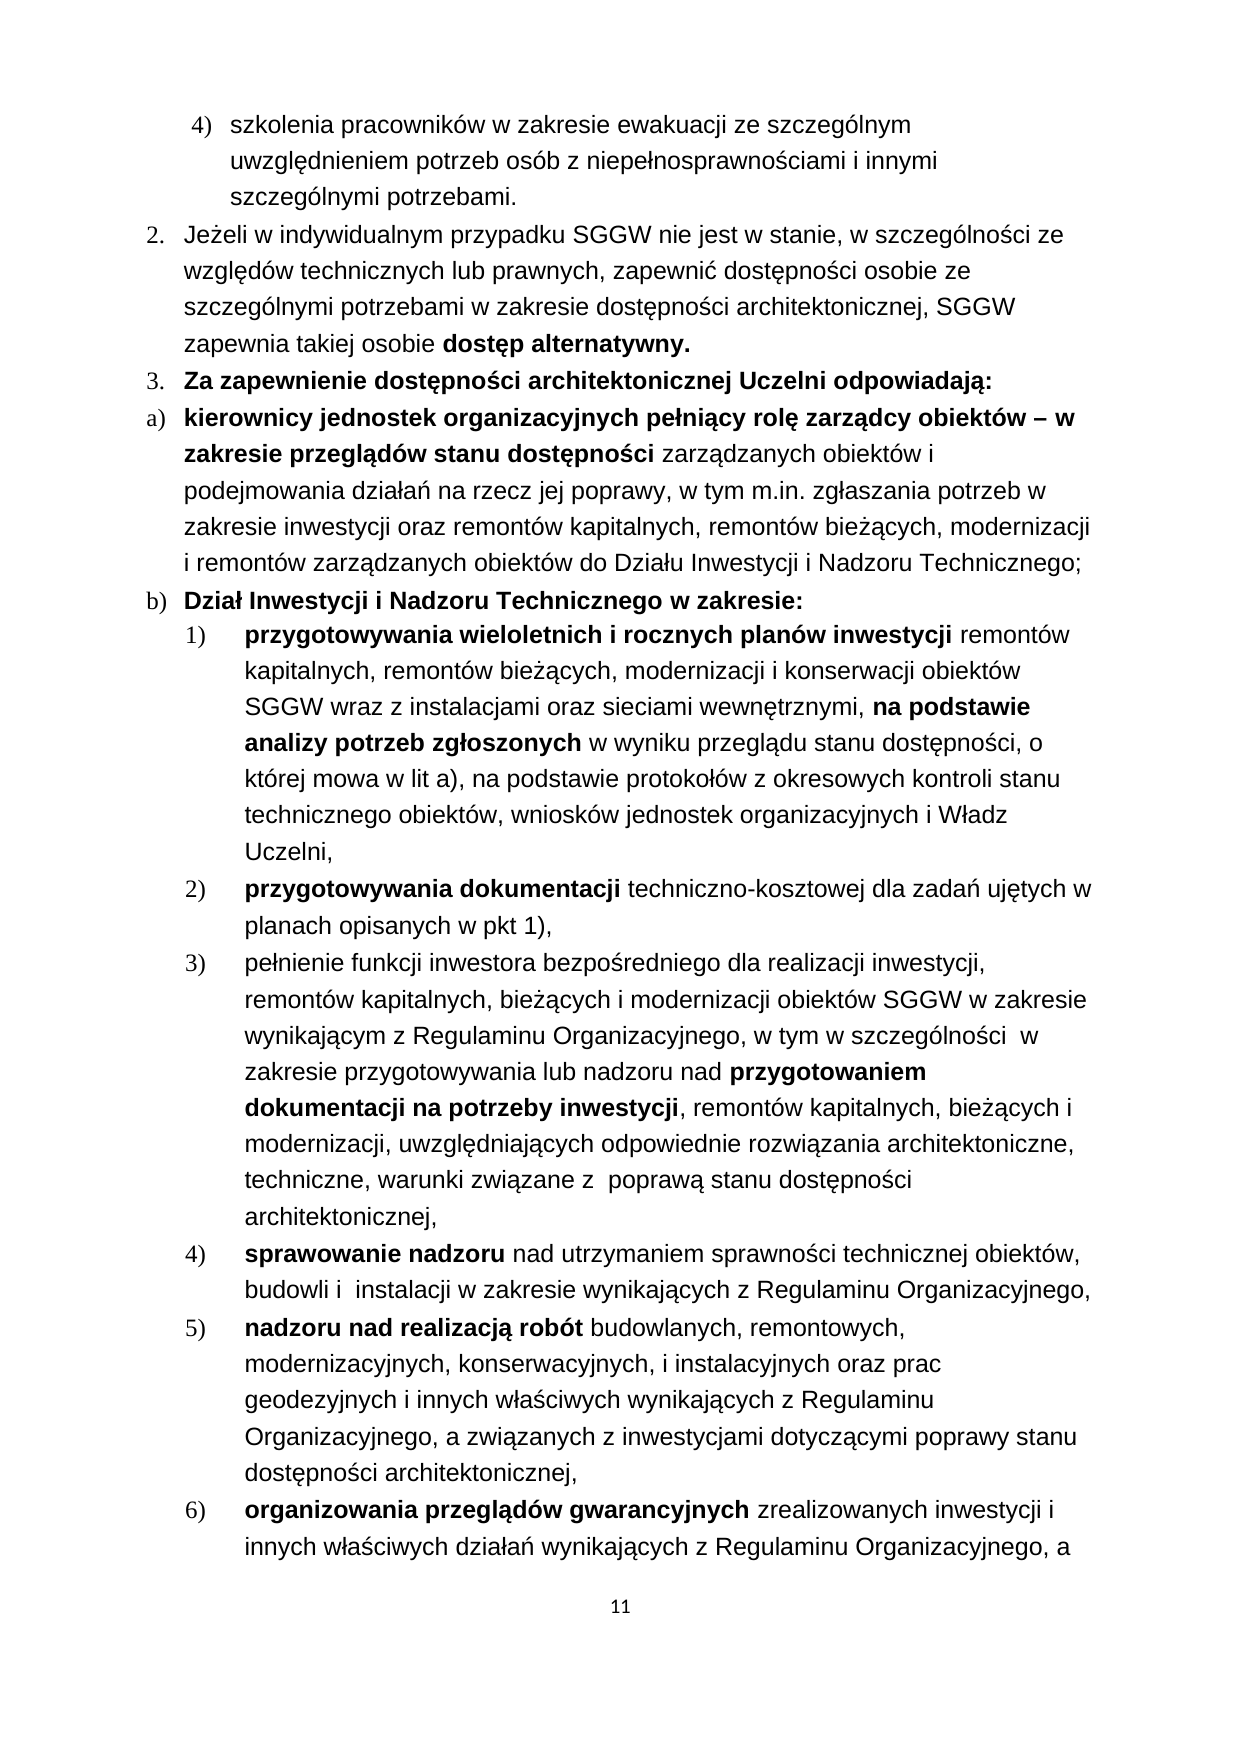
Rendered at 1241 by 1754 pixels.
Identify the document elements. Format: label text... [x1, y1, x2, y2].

list sprawowanie nadzoru nad utrzymaniem sprawności technicznej obiektów, budowli i instalacji w zakresie wynikających z Regulaminu Organizacyjnego, [185, 1239, 1093, 1304]
list Dział Inwestycji i Nadzoru Technicznego w zakresie: [146, 586, 1093, 614]
list przygotowywania wieloletnich i rocznych planów inwestycji remontów kapitalnych, remontów bieżących, modernizacji i konserwacji obiektów SGGW wraz z instalacjami oraz sieciami wewnętrznymi, na podstawie analizy potrzeb zgłoszonych w wyniku przeglądu stanu dostępności, o której mowa w lit a), na podstawie protokołów z okresowych kontroli stanu technicznego obiektów, wniosków jednostek organizacyjnych i Władz Uczelni, [185, 620, 1093, 865]
list nadzoru nad realizacją robót budowlanych, remontowych, modernizacyjnych, konserwacyjnych, i instalacyjnych oraz prac geodezyjnych i innych właściwych wynikających z Regulaminu Organizacyjnego, a związanych z inwestycjami dotyczącymi poprawy stanu dostępności architektonicznej, [185, 1313, 1093, 1487]
list Za zapewnienie dostępności architektonicznej Uczelni odpowiadają: [146, 366, 1093, 395]
list Jeżeli w indywidualnym przypadku SGGW nie jest w stanie, w szczególności ze względów technicznych lub prawnych, zapewnić dostępności osobie ze szczególnymi potrzebami w zakresie dostępności architektonicznej, SGGW zapewnia takiej osobie dostęp alternatywny. [146, 220, 1093, 357]
list przygotowywania dokumentacji techniczno-kosztowej dla zadań ujętych w planach opisanych w pkt 1), [185, 874, 1093, 939]
list kierownicy jednostek organizacyjnych pełniący rolę zarządcy obiektów – w zakresie przeglądów stanu dostępności zarządzanych obiektów i podejmowania działań na rzecz jej poprawy, w tym m.in. zgłaszania potrzeb w zakresie inwestycji oraz remontów kapitalnych, remontów bieżących, modernizacji i remontów zarządzanych obiektów do Działu Inwestycji i Nadzoru Technicznego; [146, 403, 1093, 577]
list pełnienie funkcji inwestora bezpośredniego dla realizacji inwestycji, remontów kapitalnych, bieżących i modernizacji obiektów SGGW w zakresie wynikającym z Regulaminu Organizacyjnego, w tym w szczególności w zakresie przygotowywania lub nadzoru nad przygotowaniem dokumentacji na potrzeby inwestycji, remontów kapitalnych, bieżących i modernizacji, uwzględniających odpowiednie rozwiązania architektoniczne, techniczne, warunki związane z poprawą stanu dostępności architektonicznej, [185, 948, 1093, 1230]
list szkolenia pracowników w zakresie ewakuacji ze szczególnym uwzględnieniem potrzeb osób z niepełnosprawnościami i innymi szczególnymi potrzebami. [191, 110, 1093, 211]
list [185, 1496, 1093, 1561]
